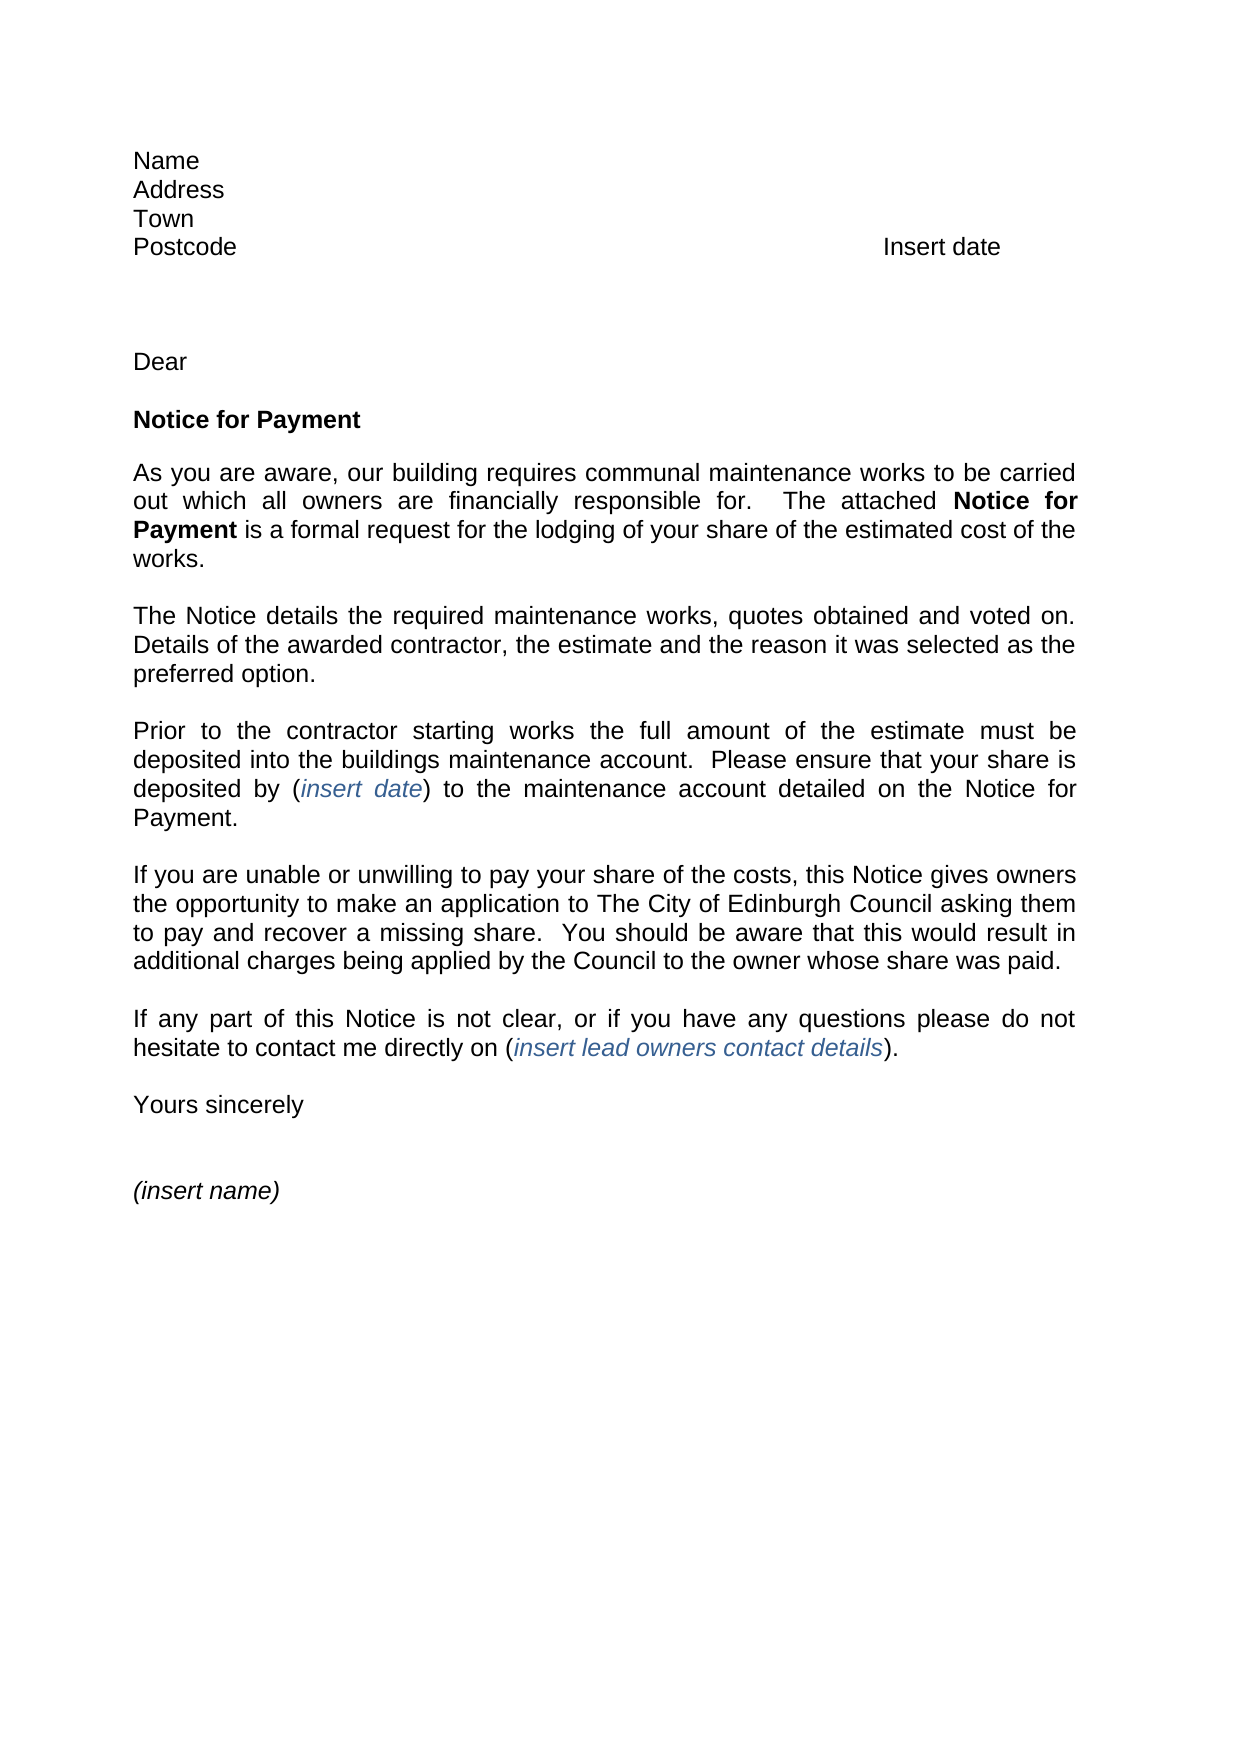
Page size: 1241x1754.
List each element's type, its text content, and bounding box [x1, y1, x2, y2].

text Prior to the contractor starting works the full amount of the estimate must be deposited into the buildings maintenance account. Please ensure that your share is deposited by (insert date) to the maintenance account detailed on the Notice for Payment. [133, 716, 1078, 831]
text If any part of this Notice is not clear, or if you have any questions please do not hesitate to contact me directly on (insert lead owners contact details). [133, 1004, 1078, 1061]
text Notice for Payment [133, 405, 1078, 434]
text Dear [133, 347, 1078, 376]
text As you are aware, our building requires communal maintenance works to be carried out which all owners are financially responsible for. The attached Notice for Payment is a formal request for the lodging of your share of the estimated cost of the works. [133, 458, 1078, 573]
text Postcode Insert date [133, 232, 1078, 261]
text Name [133, 146, 1078, 175]
text Yours sincerely [133, 1090, 1078, 1119]
text The Notice details the required maintenance works, quotes obtained and voted on. Details of the awarded contractor, the estimate and the reason it was selected as the preferred option. [133, 601, 1078, 688]
text If you are unable or unwilling to pay your share of the costs, this Notice gives owners the opportunity to make an application to The City of Edinburgh Council asking them to pay and recover a missing share. You should be aware that this would result in additional charges being applied by the Council to the owner whose share was paid. [133, 860, 1078, 975]
text Address [133, 175, 1078, 204]
text Town [133, 204, 1078, 232]
text (insert name) [133, 1176, 1078, 1205]
